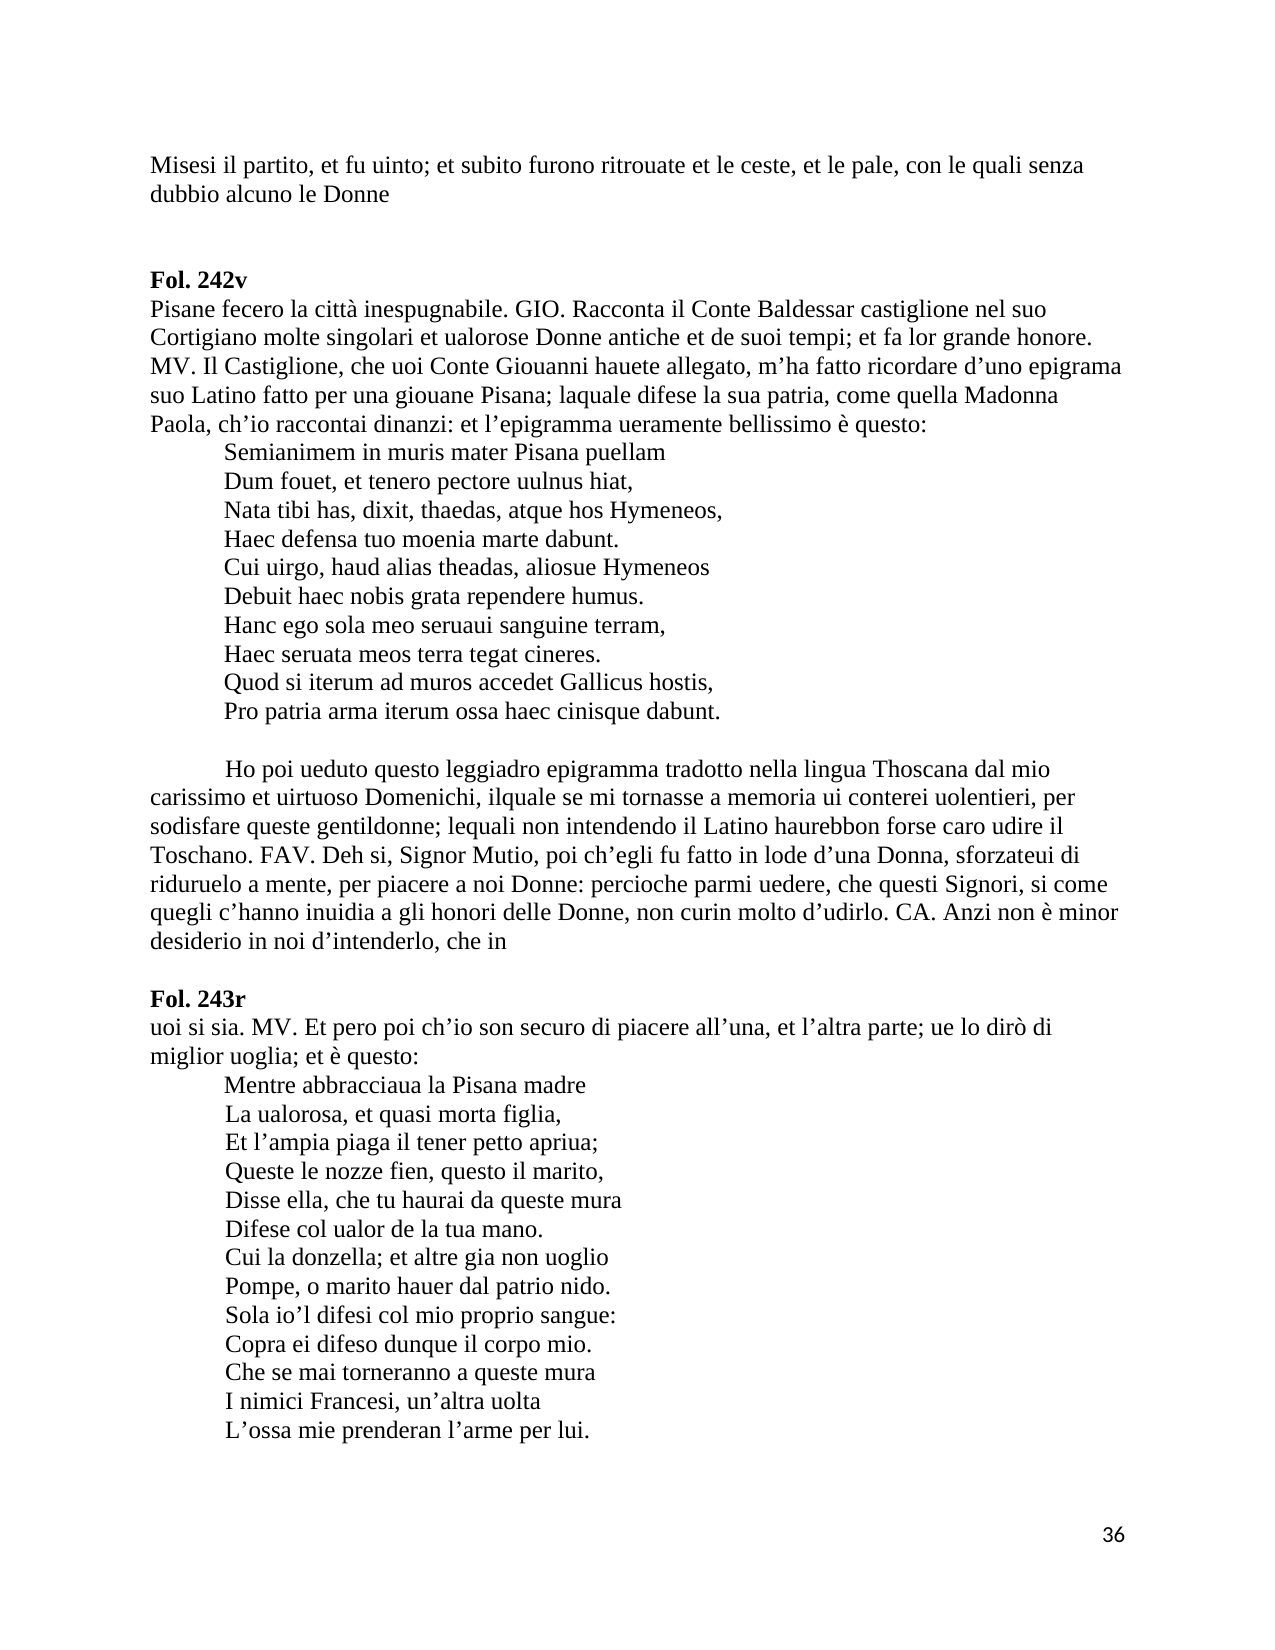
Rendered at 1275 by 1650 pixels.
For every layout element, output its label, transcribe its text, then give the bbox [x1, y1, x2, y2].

text Ho poi ueduto questo leggiadro epigramma tradotto nella lingua Thoscana dal mio carissimo et uirtuoso Domenichi, ilquale se mi tornasse a memoria ui conterei uolentieri, per sodisfare queste gentildonne; lequali non intendendo il Latino haurebbon forse caro udire il Toschano. FAV. Deh si, Signor Mutio, poi ch’egli fu fatto in lode d’una Donna, sforzateui di riduruelo a mente, per piacere a noi Donne: percioche parmi uedere, che questi Signori, si come quegli c’hanno inuidia a gli honori delle Donne, non curin molto d’udirlo. CA. Anzi non è minor desiderio in noi d’intenderlo, che in [150, 754, 1125, 955]
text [150, 150, 1125, 207]
text Haec defensa tuo moenia marte dabunt. [150, 524, 1125, 552]
text Queste le nozze fien, questo il marito, [150, 1156, 1125, 1185]
text Difese col ualor de la tua mano. [150, 1214, 1125, 1242]
text Haec seruata meos terra tegat cineres. [150, 639, 1125, 667]
text L’ossa mie prenderan l’arme per lui. [150, 1415, 1125, 1444]
text Fol. 243r [150, 984, 1125, 1012]
text Sola io’l difesi col mio proprio sangue: [150, 1300, 1125, 1329]
text uoi si sia. MV. Et pero poi ch’io son securo di piacere all’una, et l’altra parte; ue lo dirò di miglior uoglia; et è questo: [150, 1012, 1125, 1070]
text Disse ella, che tu haurai da queste mura [150, 1185, 1125, 1214]
text Cui uirgo, haud alias theadas, aliosue Hymeneos [150, 552, 1125, 581]
text I nimici Francesi, un’altra uolta [150, 1386, 1125, 1415]
text Pisane fecero la città inespugnabile. GIO. Racconta il Conte Baldessar castiglione nel suo Cortigiano molte singolari et ualorose Donne antiche et de suoi tempi; et fa lor grande honore. MV. Il Castiglione, che uoi Conte Giouanni hauete allegato, m’ha fatto ricordare d’uno epigrama suo Latino fatto per una giouane Pisana; laquale difese la sua patria, come quella Madonna Paola, ch’io raccontai dinanzi: et l’epigramma ueramente bellissimo è questo: [150, 294, 1125, 437]
text Copra ei difeso dunque il corpo mio. [150, 1329, 1125, 1357]
text Fol. 242v [150, 265, 1125, 294]
text Che se mai torneranno a queste mura [150, 1357, 1125, 1386]
text Quod si iterum ad muros accedet Gallicus hostis, [150, 667, 1125, 696]
text Et l’ampia piaga il tener petto apriua; [150, 1127, 1125, 1156]
text Nata tibi has, dixit, thaedas, atque hos Hymeneos, [150, 495, 1125, 524]
text La ualorosa, et quasi morta figlia, [150, 1099, 1125, 1127]
text Debuit haec nobis grata rependere humus. [150, 581, 1125, 610]
text Mentre abbracciaua la Pisana madre [150, 1070, 1125, 1099]
text Pompe, o marito hauer dal patrio nido. [150, 1271, 1125, 1300]
text Hanc ego sola meo seruaui sanguine terram, [150, 610, 1125, 639]
text Cui la donzella; et altre gia non uoglio [150, 1242, 1125, 1271]
text Pro patria arma iterum ossa haec cinisque dabunt. [150, 696, 1125, 725]
text Semianimem in muris mater Pisana puellam [150, 437, 1125, 466]
text Dum fouet, et tenero pectore uulnus hiat, [150, 466, 1125, 495]
